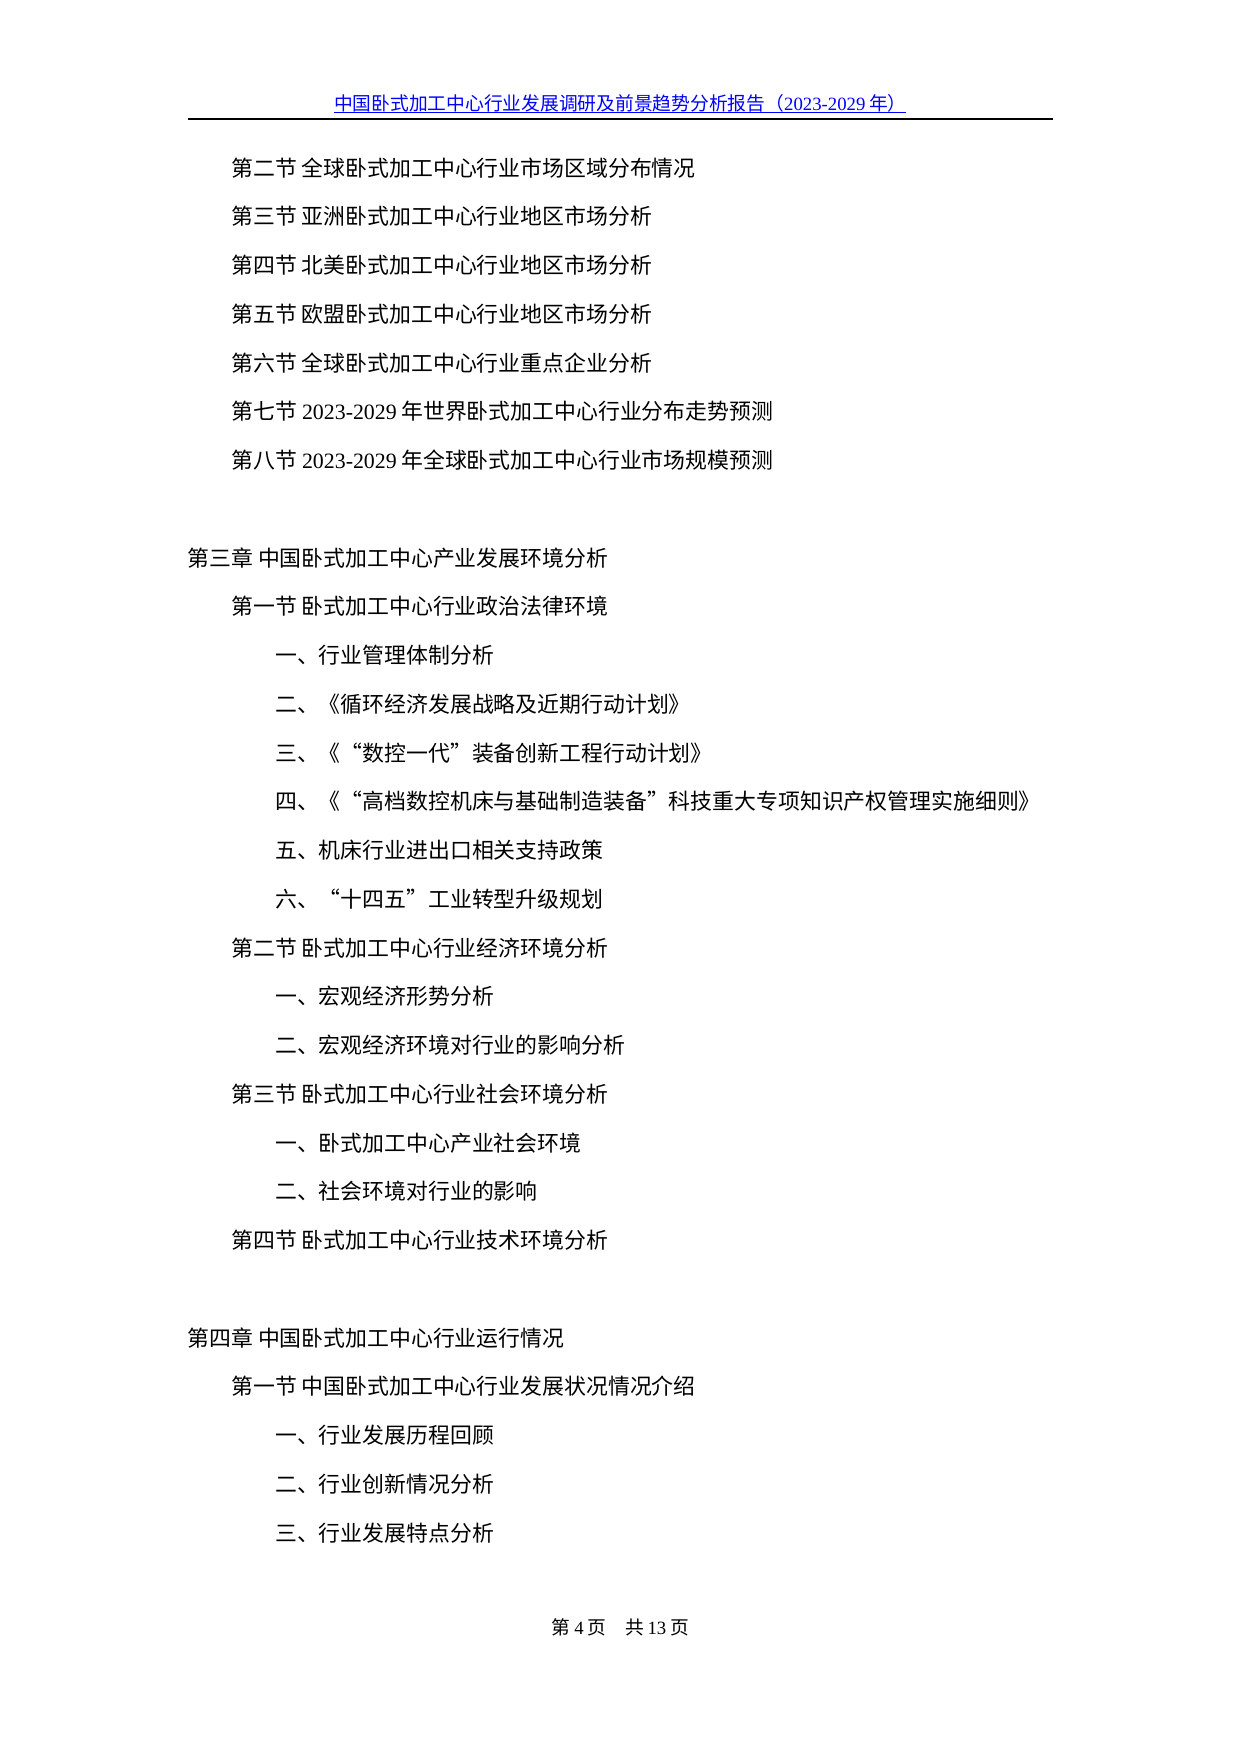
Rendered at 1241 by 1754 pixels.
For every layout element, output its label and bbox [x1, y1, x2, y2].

text [187, 150, 1053, 1548]
